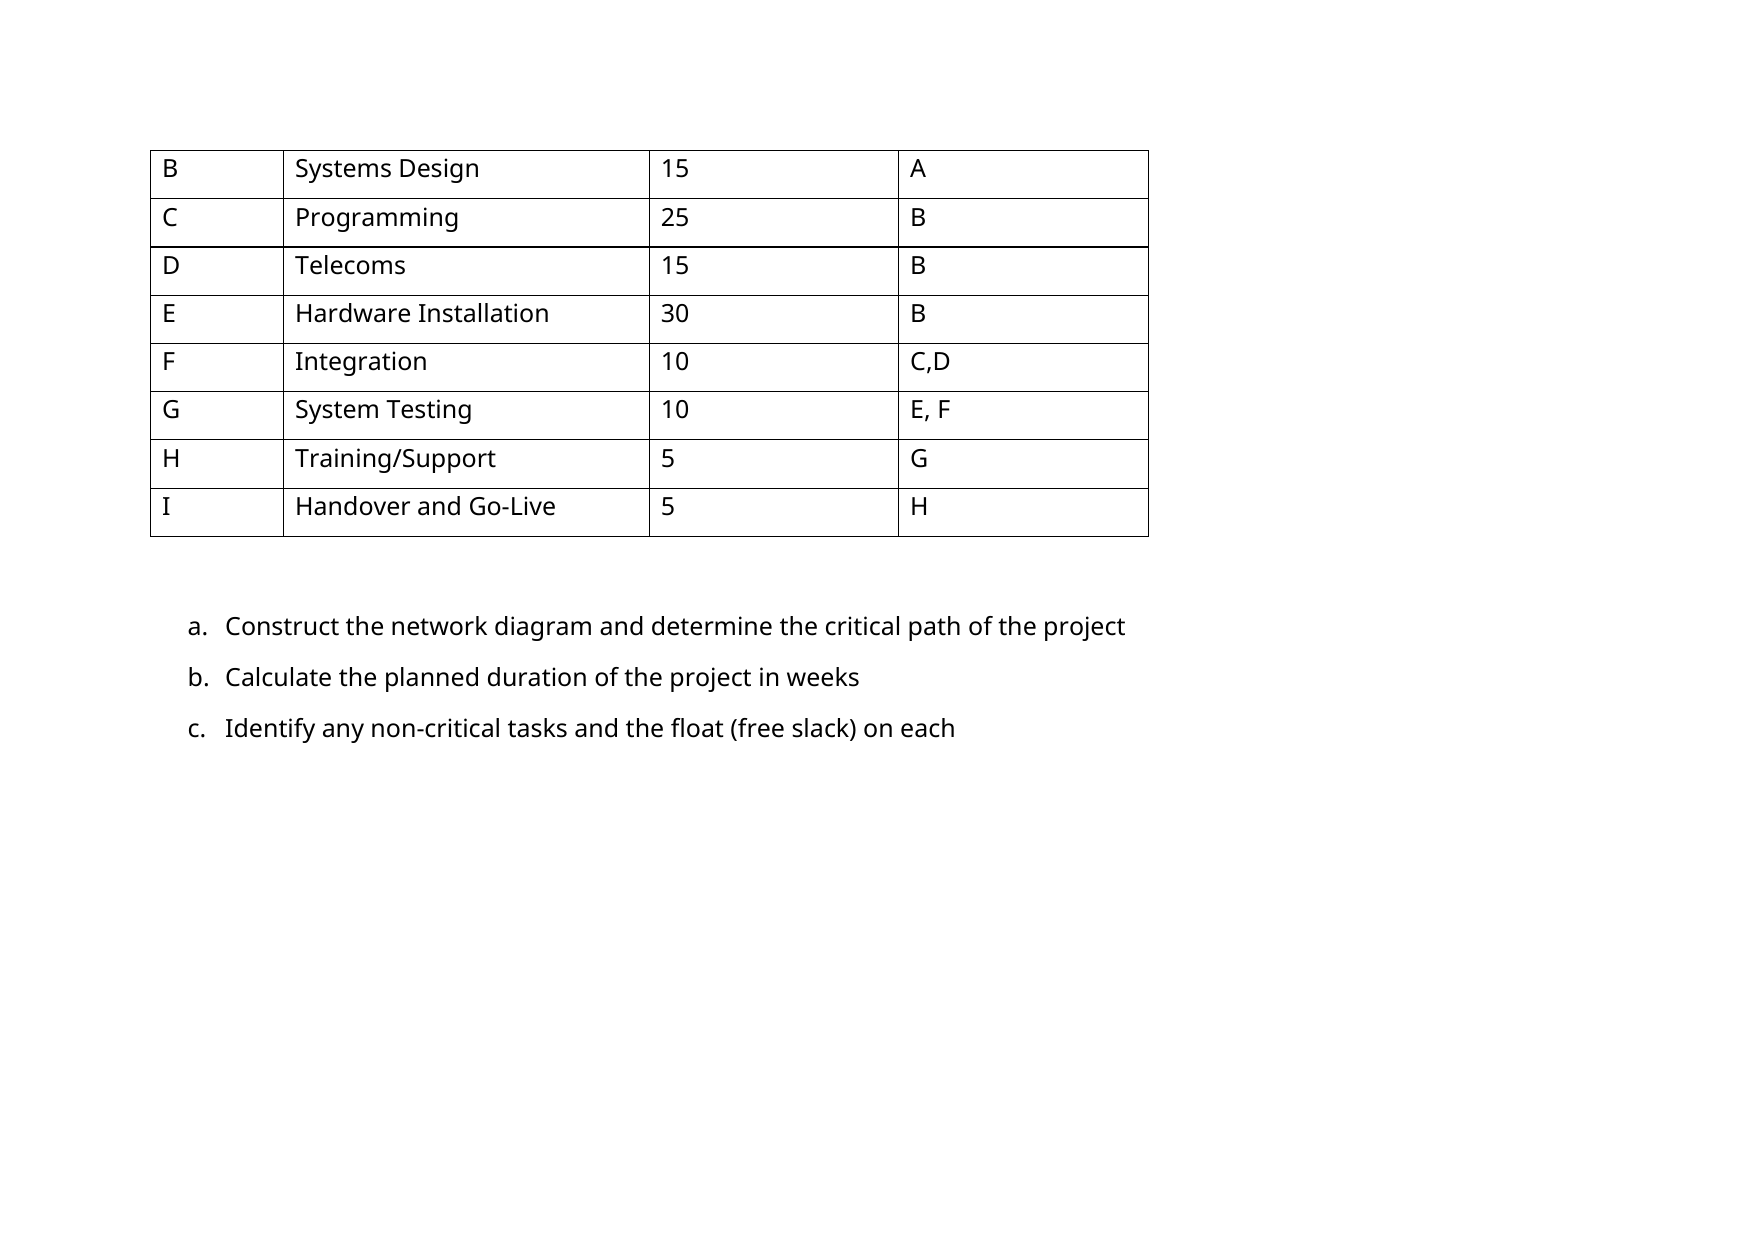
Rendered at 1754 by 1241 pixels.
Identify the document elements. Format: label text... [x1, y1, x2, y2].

table_cell B [899, 248, 1148, 295]
table_cell 30 [650, 296, 898, 343]
table_cell Integration [284, 344, 649, 391]
table_cell H [151, 440, 283, 488]
table_cell D [151, 248, 283, 295]
table_cell E, F [899, 392, 1148, 439]
table_cell Handover and Go-Live [284, 489, 649, 536]
list Construct the network diagram and determine the critical path of the project [187, 609, 1604, 643]
table_cell 5 [650, 440, 898, 488]
table_cell I [151, 489, 283, 536]
table_cell B [151, 151, 283, 198]
table_cell C,D [899, 344, 1148, 391]
table_cell B [899, 296, 1148, 343]
table_cell Systems Design [284, 151, 649, 198]
table_cell G [899, 440, 1148, 488]
table_cell Programming [284, 199, 649, 246]
table_cell H [899, 489, 1148, 536]
table_cell 5 [650, 489, 898, 536]
table_cell Training/Support [284, 440, 649, 488]
table_cell 10 [650, 344, 898, 391]
table_cell 15 [650, 151, 898, 198]
table_cell Telecoms [284, 248, 649, 295]
table_cell Hardware Installation [284, 296, 649, 343]
table_cell 10 [650, 392, 898, 439]
table_cell 15 [650, 248, 898, 295]
table_cell B [899, 199, 1148, 246]
list Calculate the planned duration of the project in weeks [187, 660, 1604, 694]
table_cell E [151, 296, 283, 343]
table_cell 25 [650, 199, 898, 246]
table_cell F [151, 344, 283, 391]
table_cell A [899, 151, 1148, 198]
list Identify any non-critical tasks and the float (free slack) on each [187, 711, 1604, 745]
table_cell System Testing [284, 392, 649, 439]
table_cell C [151, 199, 283, 246]
table_cell G [151, 392, 283, 439]
